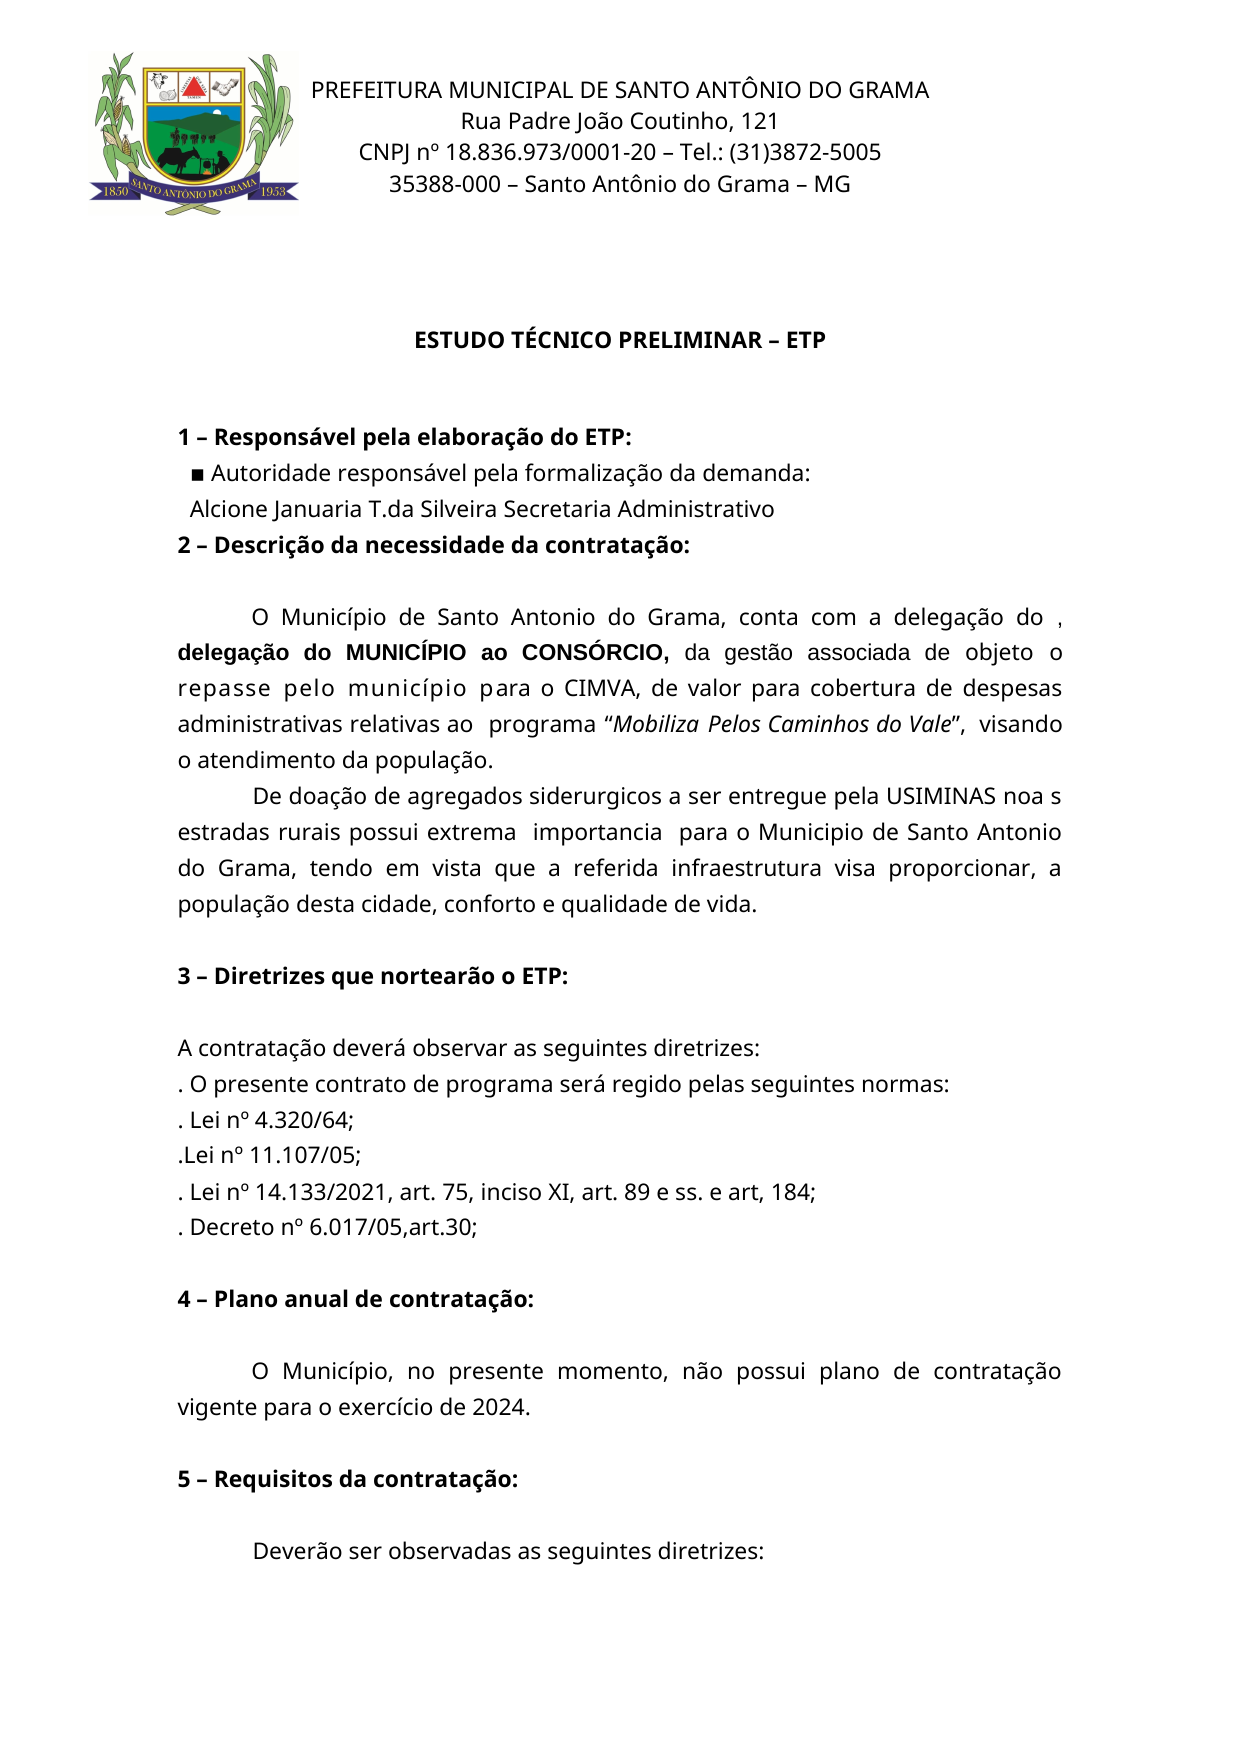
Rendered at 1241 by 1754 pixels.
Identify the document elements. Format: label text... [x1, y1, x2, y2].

text Deverão ser observadas as seguintes diretrizes: [177, 1535, 1063, 1566]
text De doação de agregados siderurgicos a ser entregue pela USIMINAS noa s estradas rurais possui extrema importancia para o Municipio de Santo Antonio do Grama, tendo em vista que a referida infraestrutura visa proporcionar, a população desta cidade, conforto e qualidade de vida. [177, 780, 1063, 919]
text 5 – Requisitos da contratação: [177, 1463, 1063, 1494]
text 1 – Responsável pela elaboração do ETP: [177, 421, 1063, 452]
text . Lei nº 4.320/64; [177, 1103, 1063, 1135]
text 4 – Plano anual de contratação: [177, 1283, 1063, 1314]
text A contratação deverá observar as seguintes diretrizes: [177, 1032, 1063, 1063]
picture [88, 51, 300, 216]
text .Lei nº 11.107/05; [177, 1139, 1063, 1171]
text ESTUDO TÉCNICO PRELIMINAR – ETP [177, 324, 1063, 355]
text . O presente contrato de programa será regido pelas seguintes normas: [177, 1068, 1063, 1099]
text ▪ Autoridade responsável pela formalização da demanda: Alcione Januaria T.da Silveira Secretaria Administrativo [189, 457, 834, 524]
text 3 – Diretrizes que nortearão o ETP: [177, 960, 1063, 991]
text . Lei nº 14.133/2021, art. 75, inciso XI, art. 89 e ss. e art, 184; [177, 1175, 1063, 1207]
text . Decreto nº 6.017/05,art.30; [177, 1211, 1063, 1243]
text 2 – Descrição da necessidade da contratação: [177, 528, 1063, 560]
text O Município de Santo Antonio do Grama, conta com a delegação do , delegação do MUNICÍPIO ao CONSÓRCIO, da gestão associada de objeto o repasse pelo município para o CIMVA, de valor para cobertura de despesas administrativas relativas ao programa “Mobiliza Pelos Caminhos do Vale”, visando o atendimento da população. [177, 600, 1063, 775]
text O Município, no presente momento, não possui plano de contratação vigente para o exercício de 2024. [177, 1355, 1063, 1422]
